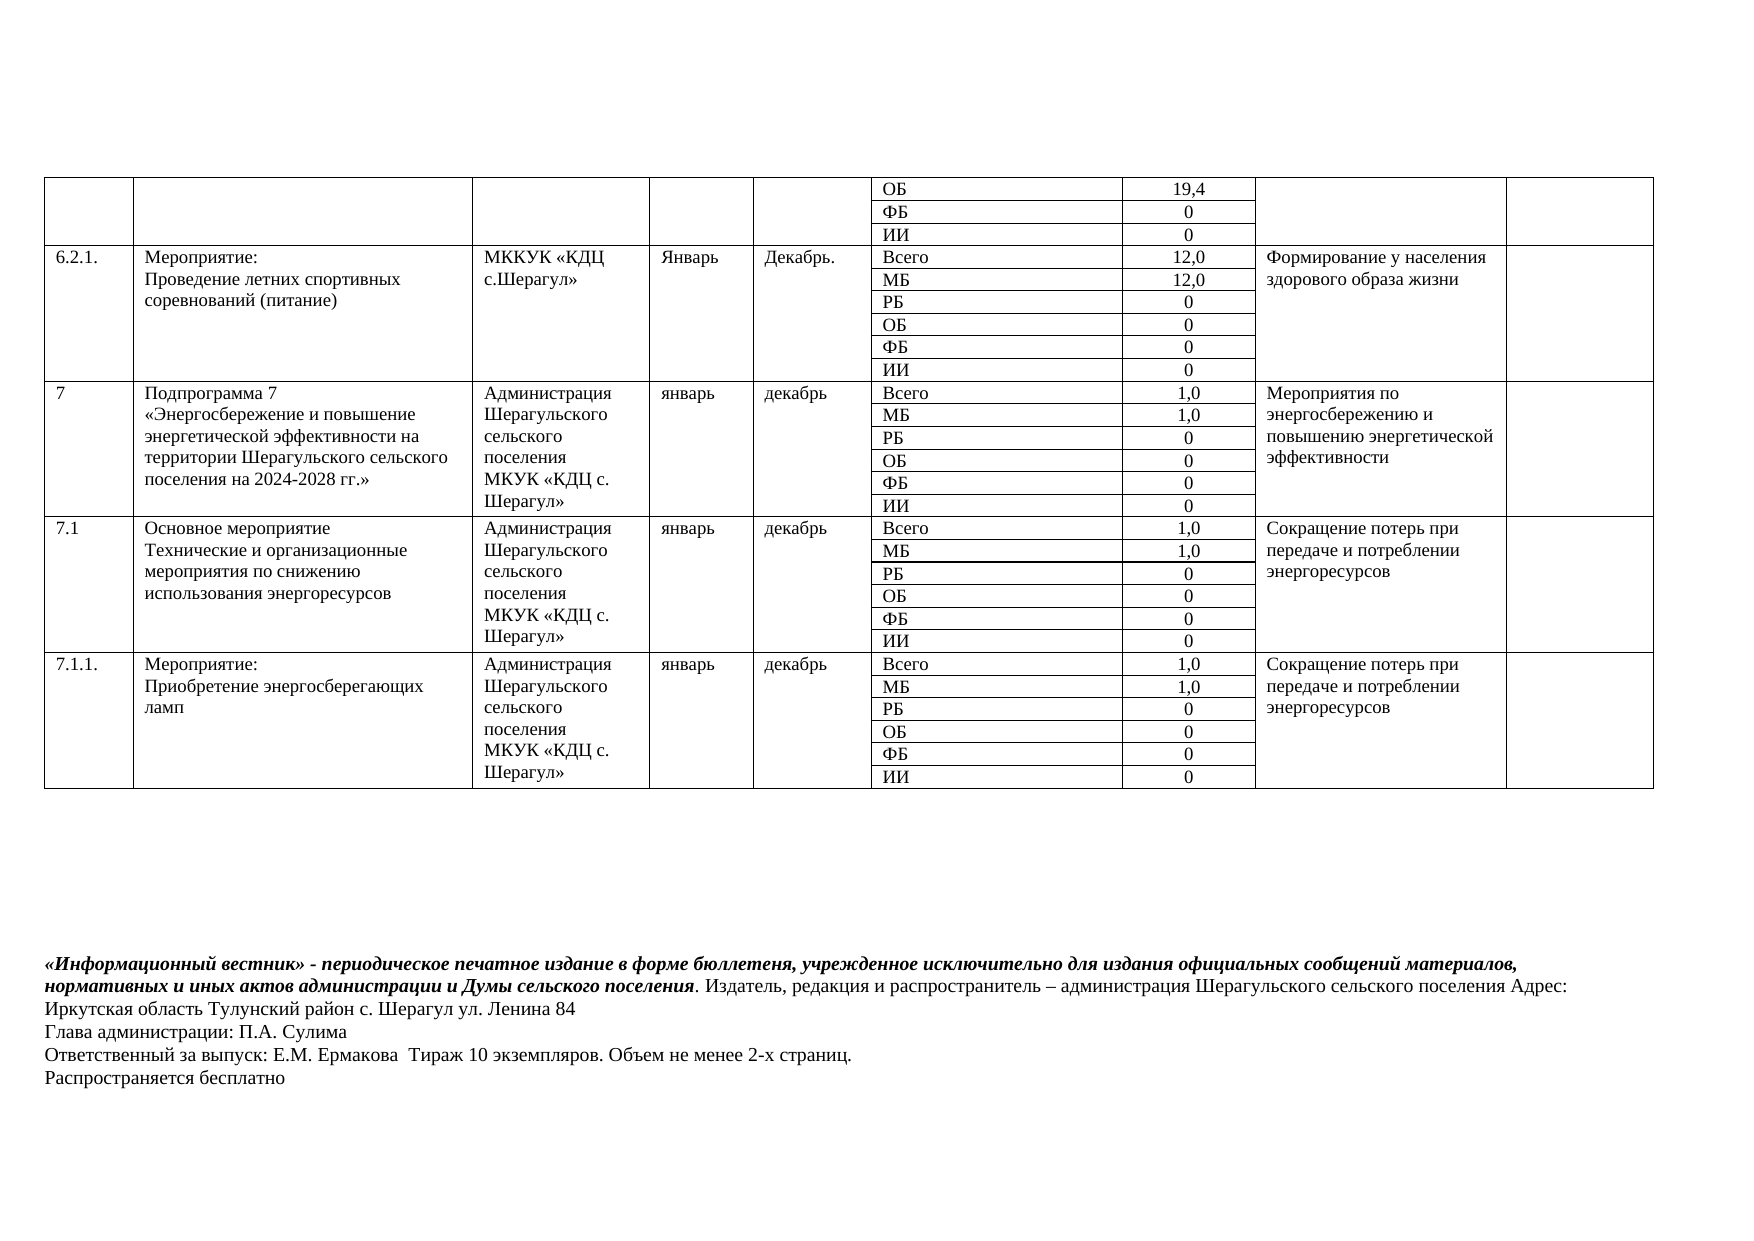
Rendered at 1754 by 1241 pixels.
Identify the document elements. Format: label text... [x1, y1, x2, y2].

table_cell декабрь [754, 653, 871, 787]
table_cell 0 [1123, 291, 1255, 313]
table_cell 0 [1123, 359, 1255, 381]
table_cell ОБ [872, 585, 1122, 607]
table_cell Декабрь. [754, 246, 871, 381]
table_cell Подпрограмма 7 «Энергосбережение и повышение энергетической эффективности на территории Шерагульского сельского поселения на 2024-2028 гг.» [134, 382, 472, 516]
table_cell январь [650, 653, 753, 787]
table_cell ИИ [872, 495, 1122, 516]
table_cell РБ [872, 427, 1122, 448]
table_cell 7 [45, 382, 133, 516]
table_cell Сокращение потерь при передаче и потреблении энергоресурсов [1256, 653, 1506, 787]
table_cell [1507, 653, 1653, 787]
text Распространяется бесплатно [44, 1066, 1636, 1088]
table_cell МБ [872, 676, 1122, 697]
table_cell Администрация Шерагульского сельского поселения МКУК «КДЦ с. Шерагул» [473, 653, 649, 787]
table_cell РБ [872, 563, 1122, 584]
table_cell 0 [1123, 766, 1255, 787]
table_cell 7.1.1. [45, 653, 133, 787]
table_cell 0 [1123, 721, 1255, 742]
table_cell Мероприятия по энергосбережению и повышению энергетической эффективности [1256, 382, 1506, 516]
table_cell ФБ [872, 472, 1122, 494]
table_cell 1,0 [1123, 517, 1255, 539]
table_cell 0 [1123, 201, 1255, 222]
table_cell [1256, 246, 1506, 381]
text «Информационный вестник» - периодическое печатное издание в форме бюллетеня, учрежденное исключительно для издания официальных сообщений материалов, нормативных и иных актов администрации и Думы сельского поселения. Издатель, редакция и распространитель – администрация Шерагульского сельского поселения Адрес: Иркутская область Тулунский район с. Шерагул ул. Ленина 84 [44, 952, 1636, 1020]
table_cell 1,0 [1123, 676, 1255, 697]
table_cell 0 [1123, 336, 1255, 358]
table_cell ИИ [872, 630, 1122, 652]
table_cell январь [650, 517, 753, 652]
table_cell 1,0 [1123, 540, 1255, 561]
table_cell Всего [872, 382, 1122, 403]
table_cell РБ [872, 291, 1122, 313]
table_cell Администрация Шерагульского сельского поселения МКУК «КДЦ с. Шерагул» [473, 382, 649, 516]
table_cell [1507, 246, 1653, 381]
table_cell Всего [872, 517, 1122, 539]
table_cell Основное мероприятие Технические и организационные мероприятия по снижению использования энергоресурсов [134, 517, 472, 652]
table_cell Всего [872, 246, 1122, 268]
table_cell ОБ [872, 721, 1122, 742]
table_cell МБ [872, 404, 1122, 426]
text Ответственный за выпуск: Е.М. Ермакова Тираж 10 экземпляров. Объем не менее 2-х страниц. [44, 1043, 1636, 1066]
table_cell 7.1 [45, 517, 133, 652]
table_cell МБ [872, 269, 1122, 290]
table_cell [1507, 517, 1653, 652]
table_cell МБ [872, 540, 1122, 561]
table_cell январь [650, 382, 753, 516]
table_cell 1,0 [1123, 653, 1255, 674]
table_cell 0 [1123, 427, 1255, 448]
table_cell 6.2.1. [45, 246, 133, 381]
table_cell ФБ [872, 743, 1122, 765]
table_cell ОБ [872, 450, 1122, 471]
table_cell 1,0 [1123, 404, 1255, 426]
table_cell ФБ [872, 201, 1122, 222]
table_cell Январь [650, 246, 753, 381]
table_cell МККУК «КДЦ с.Шерагул» [473, 246, 649, 381]
table_cell 1,0 [1123, 382, 1255, 403]
table_cell Администрация Шерагульского сельского поселения МКУК «КДЦ с. Шерагул» [473, 517, 649, 652]
table_cell 19,4 [1123, 178, 1255, 200]
table_cell Всего [872, 653, 1122, 674]
table_cell 12,0 [1123, 269, 1255, 290]
table_cell ФБ [872, 608, 1122, 629]
table_cell декабрь [754, 382, 871, 516]
table_cell ИИ [872, 359, 1122, 381]
table_cell РБ [872, 698, 1122, 720]
table_cell 0 [1123, 314, 1255, 335]
table_cell 0 [1123, 563, 1255, 584]
table_cell 0 [1123, 630, 1255, 652]
table_cell Мероприятие: Приобретение энергосберегающих ламп [134, 653, 472, 787]
table_cell 0 [1123, 585, 1255, 607]
table_cell 0 [1123, 608, 1255, 629]
table_cell ОБ [872, 178, 1122, 200]
table_cell 0 [1123, 472, 1255, 494]
table_cell 12,0 [1123, 246, 1255, 268]
table_cell [1507, 382, 1653, 516]
table_cell ИИ [872, 224, 1122, 245]
text Глава администрации: П.А. Сулима [44, 1020, 1636, 1043]
table_cell Сокращение потерь при передаче и потреблении энергоресурсов [1256, 517, 1506, 652]
table_cell 0 [1123, 495, 1255, 516]
table_cell ФБ [872, 336, 1122, 358]
table_cell 0 [1123, 224, 1255, 245]
table_cell 0 [1123, 698, 1255, 720]
table_cell 0 [1123, 450, 1255, 471]
table_cell 0 [1123, 743, 1255, 765]
table_cell ОБ [872, 314, 1122, 335]
table_cell Мероприятие: Проведение летних спортивных соревнований (питание) [134, 246, 472, 381]
table_cell декабрь [754, 517, 871, 652]
table_cell ИИ [872, 766, 1122, 787]
